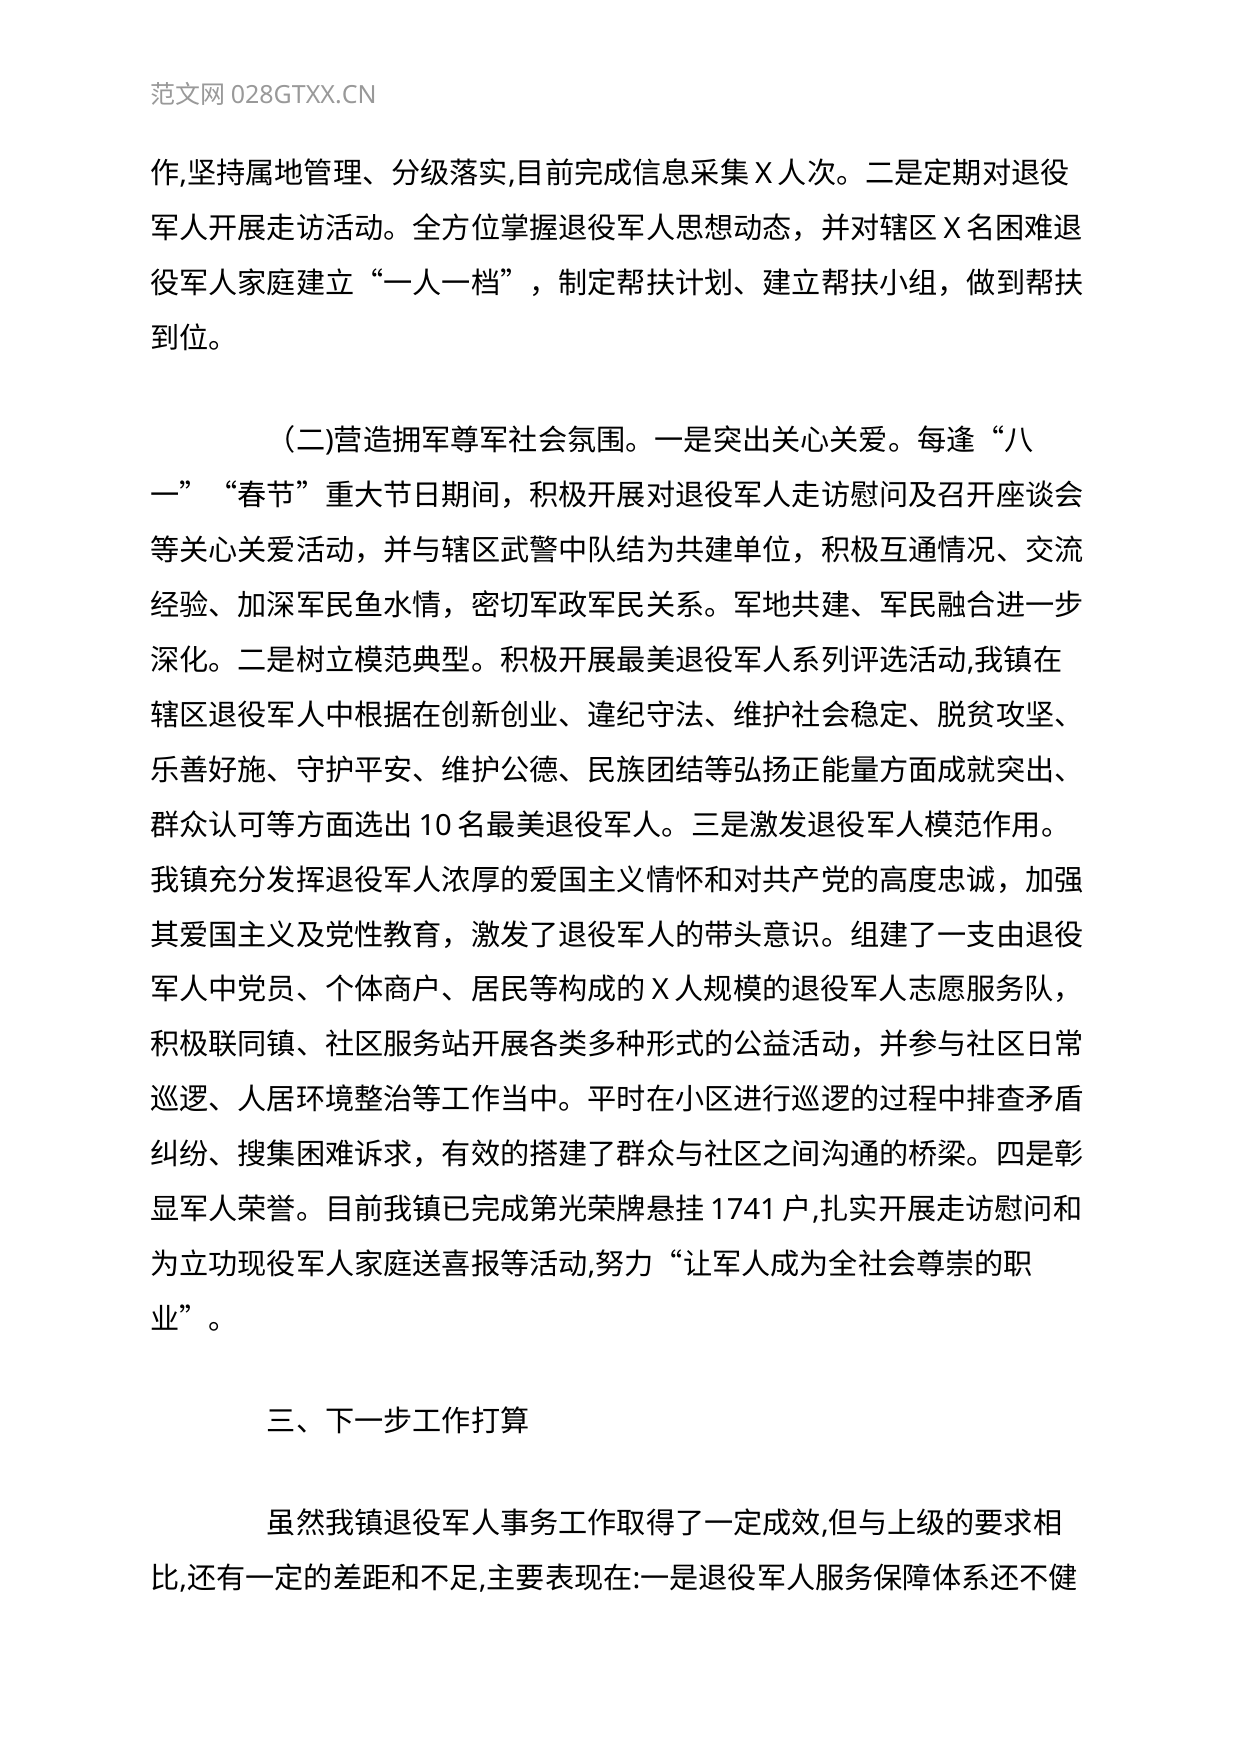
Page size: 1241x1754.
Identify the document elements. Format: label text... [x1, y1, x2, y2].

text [150, 1499, 1090, 1597]
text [150, 150, 1090, 357]
text 三、下一步工作打算 [150, 1397, 1090, 1440]
text （二)营造拥军尊军社会氛围。一是突出关心关爱。每逢“八一”“春节”重大节日期间，积极开展对退役军人走访慰问及召开座谈会等关心关爱活动，并与辖区武警中队结为共建单位，积极互通情况、交流经验、加深军民鱼水情，密切军政军民关系。军地共建、军民融合进一步深化。二是树立模范典型。积极开展最美退役军人系列评选活动,我镇在辖区退役军人中根据在创新创业、違纪守法、维护社会稳定、脱贫攻坚、乐善好施、守护平安、维护公德、民族团结等弘扬正能量方面成就突出、群众认可等方面选出10名最美退役军人。三是激发退役军人模范作用。我镇充分发挥退役军人浓厚的爱国主义情怀和对共产党的高度忠诚，加强其爱国主义及党性教育，激发了退役军人的带头意识。组建了一支由退役军人中党员、个体商户、居民等构成的X人规模的退役军人志愿服务队，积极联同镇、社区服务站开展各类多种形式的公益活动，并参与社区日常巡逻、人居环境整治等工作当中。平时在小区进行巡逻的过程中排查矛盾纠纷、搜集困难诉求，有效的搭建了群众与社区之间沟通的桥梁。四是彰显军人荣誉。目前我镇已完成第光荣牌悬挂1741户,扎实开展走访慰问和为立功现役军人家庭送喜报等活动,努力“让军人成为全社会尊崇的职业”。 [150, 417, 1090, 1338]
